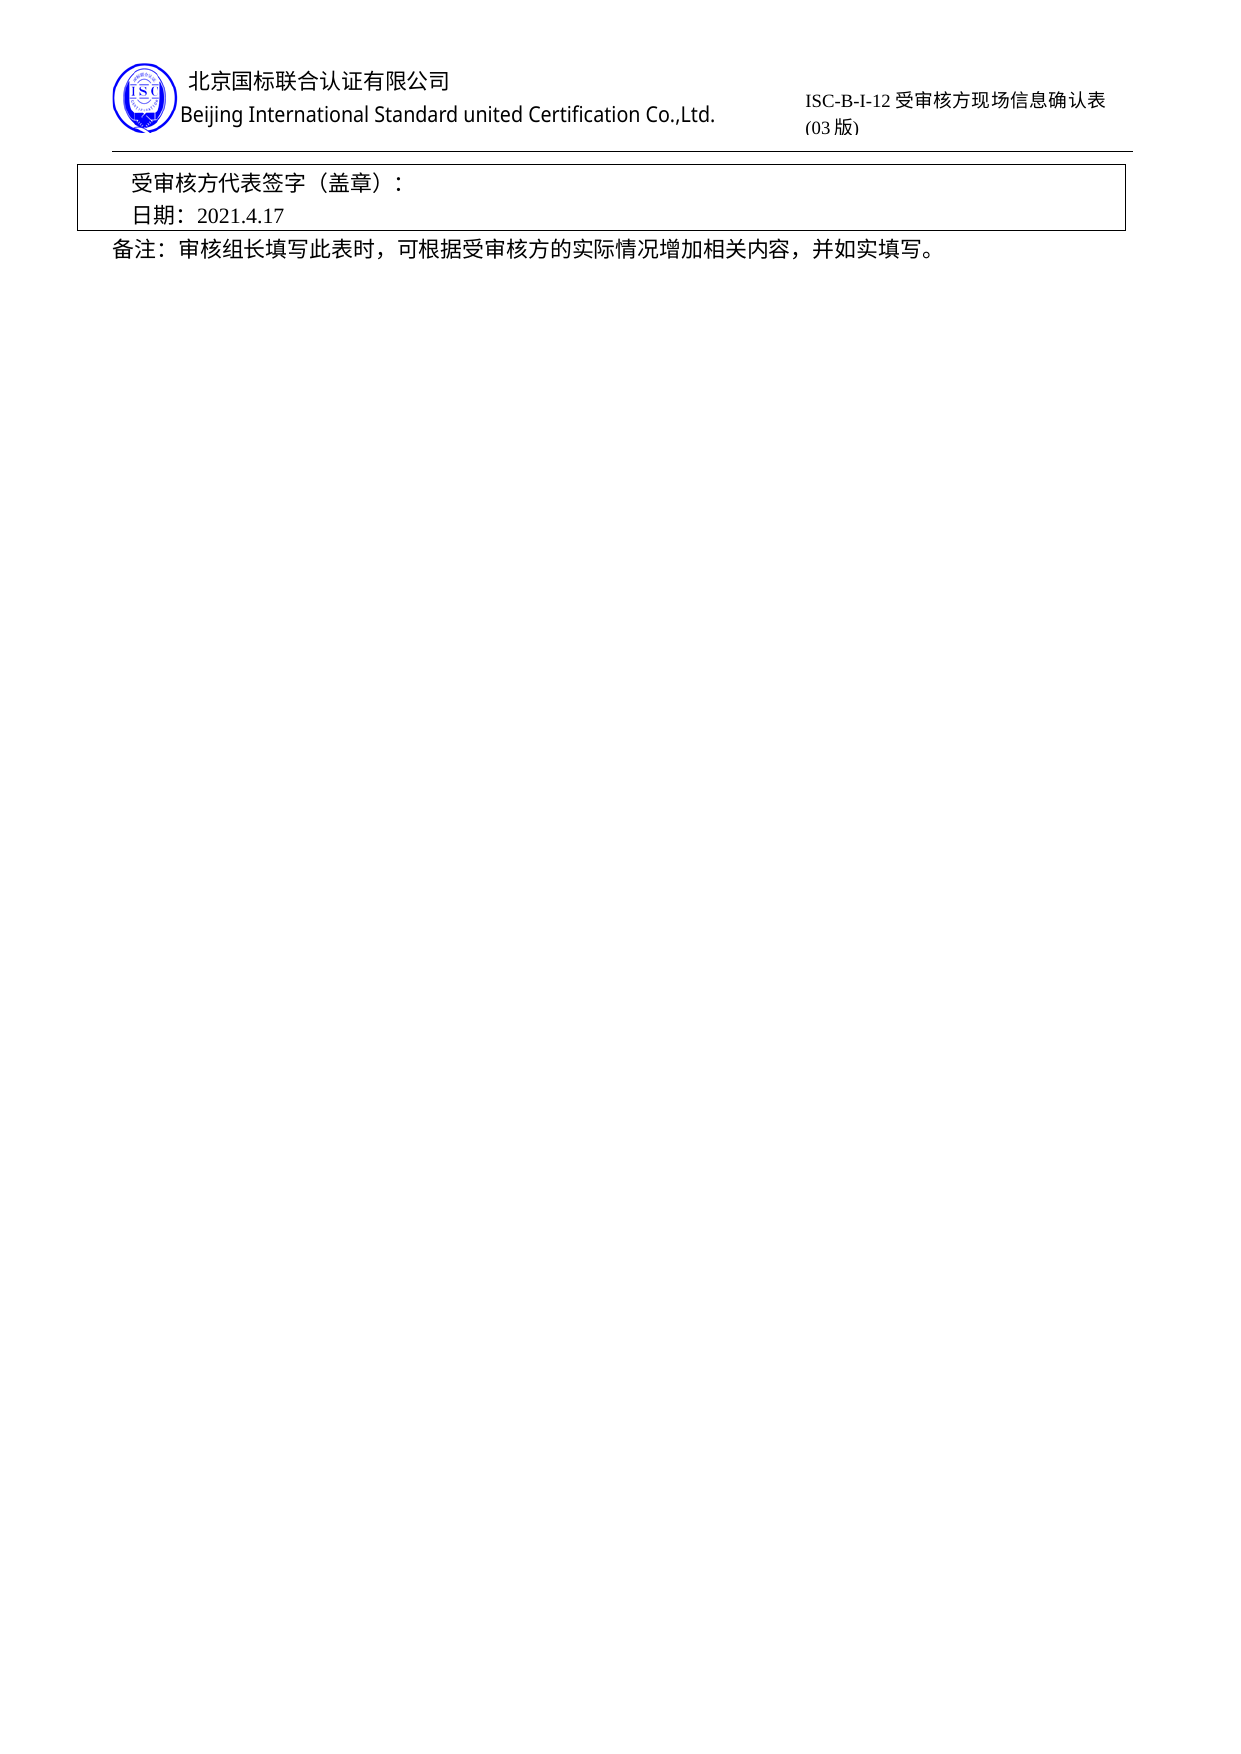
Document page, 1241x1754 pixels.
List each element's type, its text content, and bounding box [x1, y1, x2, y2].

table_cell 受审核方对上述信息真实性的确认： 1、本企业再次声明：在审核期间向审核组提供的信息以及上述文件真实可靠。 2、审核组在审核任务书规定的时间在本企业的生产现场完成了本次审核的全部任务。 受审核方代表签字（盖章）： 日期：2021.4.17 [78, 165, 1125, 230]
picture [112, 63, 180, 132]
text 备注：审核组长填写此表时，可根据受审核方的实际情况增加相关内容，并如实填写。 [112, 231, 1128, 264]
